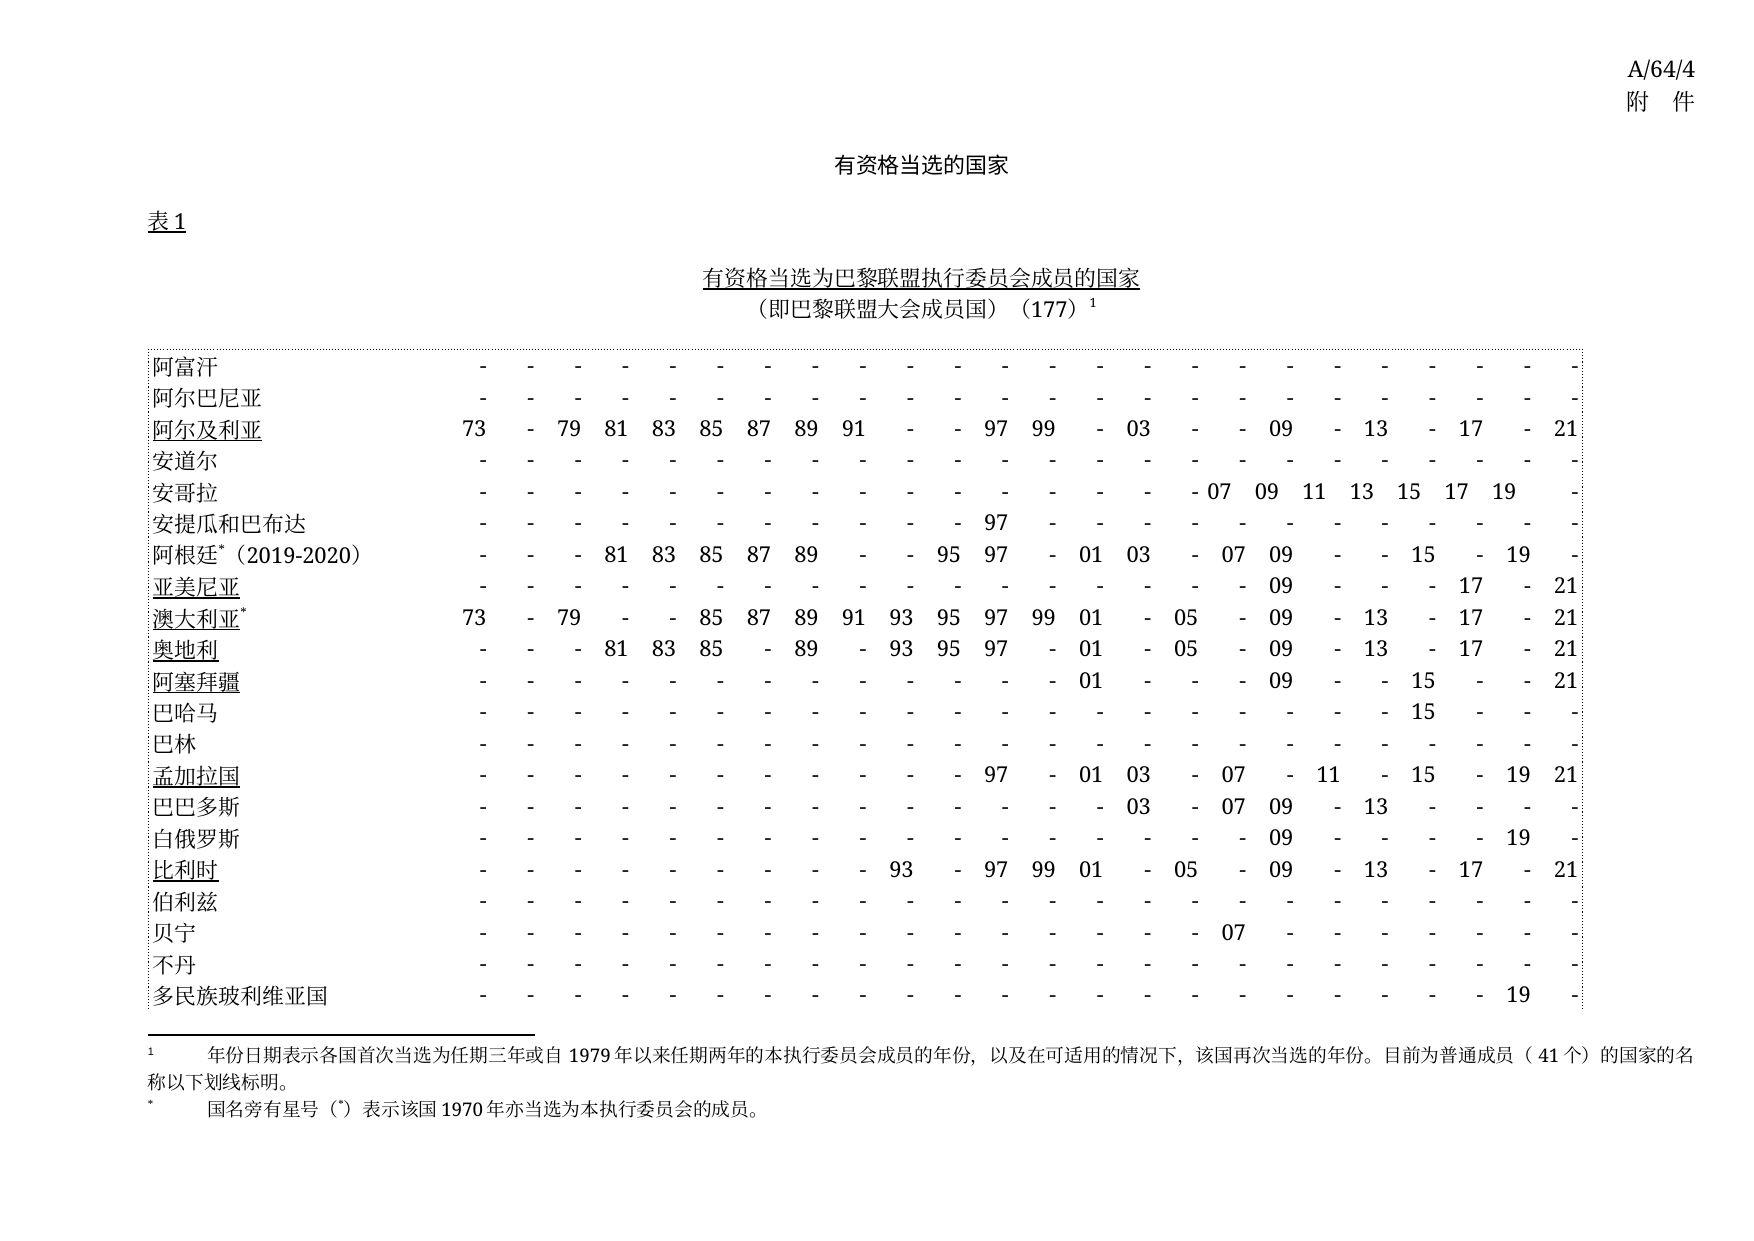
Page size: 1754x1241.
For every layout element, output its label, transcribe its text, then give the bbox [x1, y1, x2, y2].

table_cell - [918, 728, 965, 759]
table_header - [775, 349, 823, 381]
table_cell - [443, 539, 491, 570]
table_cell - [1535, 476, 1582, 507]
table_cell 19 [1488, 476, 1535, 507]
table_cell - [1013, 822, 1060, 853]
table_cell 99 [1013, 854, 1060, 885]
table_cell - [633, 916, 680, 948]
table_cell - [1393, 444, 1440, 476]
table_cell - [1203, 570, 1250, 602]
table_cell - [775, 444, 823, 476]
table_cell - [443, 476, 491, 507]
table_cell - [728, 822, 775, 853]
table_cell - [1345, 696, 1392, 728]
table_cell - [1535, 885, 1582, 916]
table_cell - [1393, 507, 1440, 539]
table_cell - [965, 979, 1013, 1011]
table_cell - [491, 413, 538, 444]
table_cell 97 [965, 539, 1013, 570]
table_cell - [1345, 822, 1392, 853]
table_cell - [1345, 948, 1392, 979]
table_cell - [1060, 381, 1108, 413]
table_cell - [870, 539, 918, 570]
table_cell 89 [775, 633, 823, 665]
table_cell 亚美尼亚 [148, 570, 443, 602]
table_header - [586, 349, 633, 381]
table_cell 85 [680, 602, 728, 633]
table_cell - [1440, 916, 1487, 948]
table_cell - [491, 791, 538, 822]
table_cell - [870, 759, 918, 791]
table_cell 07 [1203, 476, 1250, 507]
table_cell - [538, 948, 586, 979]
table_cell - [823, 507, 870, 539]
table_cell - [1298, 539, 1345, 570]
table_cell - [1488, 665, 1535, 696]
table_cell 09 [1250, 476, 1298, 507]
table_header - [728, 349, 775, 381]
table_cell - [680, 476, 728, 507]
table_cell - [586, 916, 633, 948]
table_cell - [1013, 979, 1060, 1011]
table_cell - [443, 696, 491, 728]
table_cell - [680, 791, 728, 822]
table_cell - [1393, 979, 1440, 1011]
table_header - [680, 349, 728, 381]
table_cell 09 [1250, 633, 1298, 665]
table_cell - [1108, 979, 1155, 1011]
table_cell - [1298, 854, 1345, 885]
table_cell 09 [1250, 854, 1298, 885]
table_cell - [1013, 570, 1060, 602]
table_cell - [775, 885, 823, 916]
table_cell - [1298, 381, 1345, 413]
table_cell - [965, 696, 1013, 728]
table_cell - [1488, 696, 1535, 728]
table_cell - [870, 822, 918, 853]
table_cell - [775, 507, 823, 539]
table_cell 81 [586, 539, 633, 570]
table_cell - [1203, 413, 1250, 444]
table_cell - [680, 696, 728, 728]
table_cell 07 [1203, 791, 1250, 822]
table_cell - [586, 854, 633, 885]
table_cell 17 [1440, 602, 1487, 633]
table_cell - [823, 916, 870, 948]
table_cell - [443, 948, 491, 979]
table_cell 89 [775, 413, 823, 444]
table_header - [918, 349, 965, 381]
table_cell 贝宁 [148, 916, 443, 948]
table_cell 不丹 [148, 948, 443, 979]
table_cell - [633, 570, 680, 602]
table_cell - [1060, 916, 1108, 948]
table_cell 19 [1488, 759, 1535, 791]
table_cell - [1013, 696, 1060, 728]
table_cell - [870, 507, 918, 539]
table_cell - [1155, 696, 1203, 728]
table_cell - [1250, 759, 1298, 791]
table_cell - [491, 854, 538, 885]
table_cell - [680, 854, 728, 885]
table_cell - [680, 728, 728, 759]
table_cell - [633, 822, 680, 853]
table_cell - [538, 916, 586, 948]
table_cell - [1298, 696, 1345, 728]
table_cell - [1060, 822, 1108, 853]
text 有资格当选的国家 [148, 148, 1695, 179]
table_cell - [680, 822, 728, 853]
table_cell 巴哈马 [148, 696, 443, 728]
table_cell - [728, 381, 775, 413]
table_cell - [1108, 696, 1155, 728]
table_cell - [1060, 948, 1108, 979]
table_cell - [775, 948, 823, 979]
table_cell - [633, 665, 680, 696]
table_cell - [1345, 665, 1392, 696]
table_cell - [1393, 948, 1440, 979]
table_cell - [538, 507, 586, 539]
table_cell - [1013, 381, 1060, 413]
table_cell - [823, 791, 870, 822]
table_header - [1060, 349, 1108, 381]
table_cell 巴林 [148, 728, 443, 759]
table_cell - [1013, 759, 1060, 791]
table_header - [443, 349, 491, 381]
table_cell 15 [1393, 759, 1440, 791]
table_cell - [775, 665, 823, 696]
table_cell 95 [918, 539, 965, 570]
table_cell - [728, 791, 775, 822]
table_cell - [491, 728, 538, 759]
table_cell - [1298, 602, 1345, 633]
table_cell - [918, 854, 965, 885]
table_cell 阿塞拜疆 [148, 665, 443, 696]
table_cell - [1488, 444, 1535, 476]
table_cell - [1535, 444, 1582, 476]
table_cell - [1060, 476, 1108, 507]
table_cell 09 [1250, 570, 1298, 602]
table_cell - [775, 791, 823, 822]
table_cell 91 [823, 602, 870, 633]
table_cell - [1488, 381, 1535, 413]
table_cell - [823, 822, 870, 853]
table_cell 09 [1250, 791, 1298, 822]
table_cell 99 [1013, 413, 1060, 444]
table_cell 83 [633, 633, 680, 665]
table_cell - [1440, 822, 1487, 853]
table_cell - [443, 633, 491, 665]
table_cell - [1203, 854, 1250, 885]
table_cell - [1488, 570, 1535, 602]
table_cell - [965, 444, 1013, 476]
table_cell - [775, 822, 823, 853]
table_cell - [491, 916, 538, 948]
table_cell - [1393, 885, 1440, 916]
table_cell 01 [1060, 602, 1108, 633]
table_cell - [965, 948, 1013, 979]
table_cell - [1013, 791, 1060, 822]
table_cell - [1298, 665, 1345, 696]
table_cell - [1345, 728, 1392, 759]
table_cell 97 [965, 602, 1013, 633]
table_cell 孟加拉国 [148, 759, 443, 791]
table_cell - [633, 696, 680, 728]
table_cell 11 [1298, 759, 1345, 791]
table_cell - [538, 476, 586, 507]
table_cell - [680, 444, 728, 476]
table_cell 97 [965, 854, 1013, 885]
text 表1 [148, 204, 1695, 236]
table_cell - [918, 507, 965, 539]
table_cell - [1345, 885, 1392, 916]
table_cell - [1298, 633, 1345, 665]
table_cell - [1535, 539, 1582, 570]
table_cell - [538, 759, 586, 791]
table_cell - [965, 728, 1013, 759]
table_cell 93 [870, 633, 918, 665]
table_cell - [823, 885, 870, 916]
table_cell - [491, 570, 538, 602]
table_cell - [443, 822, 491, 853]
table_cell - [823, 948, 870, 979]
table_cell - [680, 665, 728, 696]
table_cell - [1155, 759, 1203, 791]
table_cell 01 [1060, 854, 1108, 885]
table_cell - [775, 696, 823, 728]
table_cell - [680, 759, 728, 791]
table_cell - [586, 728, 633, 759]
table_cell 01 [1060, 539, 1108, 570]
table_cell 澳大利亚* [148, 602, 443, 633]
table_cell 89 [775, 539, 823, 570]
table_cell - [443, 791, 491, 822]
table_cell - [870, 665, 918, 696]
table_cell - [918, 381, 965, 413]
table_cell - [680, 916, 728, 948]
table_header - [633, 349, 680, 381]
table_cell - [775, 979, 823, 1011]
table_cell - [633, 759, 680, 791]
table_cell - [1203, 728, 1250, 759]
table_cell - [491, 665, 538, 696]
table_header - [1440, 349, 1487, 381]
table_cell 87 [728, 539, 775, 570]
text （即巴黎联盟大会成员国）（177） [148, 292, 1695, 324]
table_cell - [1345, 570, 1392, 602]
table_cell - [491, 822, 538, 853]
table_cell - [728, 444, 775, 476]
table_cell - [1013, 539, 1060, 570]
table_cell - [633, 476, 680, 507]
table_cell - [1488, 885, 1535, 916]
table_cell - [1013, 476, 1060, 507]
table_cell - [633, 979, 680, 1011]
table_cell - [1155, 507, 1203, 539]
table_cell - [491, 759, 538, 791]
table_cell - [491, 979, 538, 1011]
table_cell - [1298, 570, 1345, 602]
table_cell 07 [1203, 759, 1250, 791]
table_cell 79 [538, 413, 586, 444]
table_cell - [918, 885, 965, 916]
table_cell - [870, 979, 918, 1011]
table_cell - [965, 822, 1013, 853]
table_cell - [1155, 539, 1203, 570]
table_cell - [1013, 507, 1060, 539]
table_cell - [680, 885, 728, 916]
table_cell - [1488, 633, 1535, 665]
table_cell - [1298, 791, 1345, 822]
table_cell 87 [728, 413, 775, 444]
table_cell - [1393, 633, 1440, 665]
table_cell 01 [1060, 665, 1108, 696]
table_cell - [918, 948, 965, 979]
table_cell 阿尔及利亚 [148, 413, 443, 444]
table_cell - [1108, 948, 1155, 979]
table_cell 73 [443, 602, 491, 633]
table_cell - [1060, 696, 1108, 728]
table_header - [1535, 349, 1582, 381]
table_cell - [1535, 696, 1582, 728]
table_cell 09 [1250, 602, 1298, 633]
table_cell 83 [633, 413, 680, 444]
table_cell - [775, 916, 823, 948]
table_cell 05 [1155, 633, 1203, 665]
table_cell - [1440, 507, 1487, 539]
table_cell - [1203, 602, 1250, 633]
table_cell - [775, 728, 823, 759]
table_cell - [1345, 539, 1392, 570]
table_cell - [538, 633, 586, 665]
table_cell 07 [1203, 539, 1250, 570]
table_cell 巴巴多斯 [148, 791, 443, 822]
table_cell - [538, 539, 586, 570]
table_cell - [586, 759, 633, 791]
table_cell - [443, 381, 491, 413]
table_cell - [870, 413, 918, 444]
table_cell - [823, 570, 870, 602]
table_header - [1298, 349, 1345, 381]
table_cell - [1203, 444, 1250, 476]
table_cell - [1535, 948, 1582, 979]
table_cell - [1108, 728, 1155, 759]
table_cell - [1155, 948, 1203, 979]
table_cell - [1108, 854, 1155, 885]
table_cell 13 [1345, 602, 1392, 633]
table_cell - [443, 507, 491, 539]
table_cell 15 [1393, 696, 1440, 728]
table_cell - [1440, 948, 1487, 979]
table_cell - [823, 476, 870, 507]
table_cell - [1108, 916, 1155, 948]
table_cell - [823, 759, 870, 791]
table_header - [1108, 349, 1155, 381]
table_header - [823, 349, 870, 381]
table_cell 89 [775, 602, 823, 633]
table_cell 白俄罗斯 [148, 822, 443, 853]
table_cell 03 [1108, 759, 1155, 791]
table_cell - [1203, 633, 1250, 665]
table_cell 09 [1250, 665, 1298, 696]
table_cell - [633, 728, 680, 759]
table_cell 21 [1535, 759, 1582, 791]
table_cell - [728, 979, 775, 1011]
table_cell 91 [823, 413, 870, 444]
table_cell - [918, 759, 965, 791]
table_cell 21 [1535, 570, 1582, 602]
table_cell - [586, 570, 633, 602]
table_cell - [538, 444, 586, 476]
table_cell - [1298, 413, 1345, 444]
table_cell - [728, 570, 775, 602]
table_cell 13 [1345, 791, 1392, 822]
table_cell - [1250, 728, 1298, 759]
table_cell - [1108, 665, 1155, 696]
table_cell 比利时 [148, 854, 443, 885]
table_cell 85 [680, 413, 728, 444]
table_cell - [1488, 507, 1535, 539]
table_header - [965, 349, 1013, 381]
table_cell - [1108, 822, 1155, 853]
table_cell - [1535, 728, 1582, 759]
table_cell - [1155, 413, 1203, 444]
table_cell 93 [870, 854, 918, 885]
table_cell - [1488, 413, 1535, 444]
table_cell 13 [1345, 633, 1392, 665]
table_cell - [1488, 948, 1535, 979]
table_cell - [538, 979, 586, 1011]
table_cell 17 [1440, 570, 1487, 602]
table_cell 97 [965, 759, 1013, 791]
table_cell - [1250, 979, 1298, 1011]
table_cell 83 [633, 539, 680, 570]
table_cell - [1535, 822, 1582, 853]
table_cell - [1345, 444, 1392, 476]
table_cell - [1440, 444, 1487, 476]
table_cell - [728, 885, 775, 916]
table_cell - [538, 791, 586, 822]
table_cell - [870, 791, 918, 822]
table_cell 19 [1488, 979, 1535, 1011]
table_cell - [823, 444, 870, 476]
table_cell - [1393, 602, 1440, 633]
table_cell 09 [1250, 413, 1298, 444]
table_cell - [586, 979, 633, 1011]
table_cell - [1108, 633, 1155, 665]
table_cell 阿根廷*（2019-2020） [148, 539, 443, 570]
table_cell - [538, 381, 586, 413]
table_cell - [443, 979, 491, 1011]
table_cell - [823, 728, 870, 759]
table_cell 21 [1535, 633, 1582, 665]
table_cell - [728, 633, 775, 665]
table_cell - [443, 854, 491, 885]
table_cell - [728, 696, 775, 728]
table_cell - [1488, 791, 1535, 822]
table_cell - [1108, 885, 1155, 916]
table_cell - [1298, 885, 1345, 916]
table_cell 81 [586, 633, 633, 665]
table_cell - [1298, 948, 1345, 979]
table_cell - [1488, 602, 1535, 633]
table_cell - [1203, 885, 1250, 916]
table_cell 21 [1535, 413, 1582, 444]
table_cell - [823, 539, 870, 570]
table_cell - [823, 696, 870, 728]
table_cell 03 [1108, 539, 1155, 570]
table_cell - [491, 539, 538, 570]
table_cell - [1535, 916, 1582, 948]
table_cell 03 [1108, 791, 1155, 822]
table_cell 01 [1060, 759, 1108, 791]
table_cell 73 [443, 413, 491, 444]
table_cell 81 [586, 413, 633, 444]
table_cell - [728, 759, 775, 791]
table_header 阿富汗 [148, 349, 443, 381]
table_cell - [538, 854, 586, 885]
table_cell - [443, 728, 491, 759]
table_cell - [1155, 916, 1203, 948]
table_cell - [586, 822, 633, 853]
table_cell - [1250, 916, 1298, 948]
table_cell 79 [538, 602, 586, 633]
table_cell - [538, 822, 586, 853]
table_cell - [1060, 979, 1108, 1011]
table_cell 95 [918, 602, 965, 633]
table_cell 97 [965, 413, 1013, 444]
table_cell - [1393, 822, 1440, 853]
table_cell 阿尔巴尼亚 [148, 381, 443, 413]
table_cell - [633, 791, 680, 822]
table_cell 15 [1393, 476, 1440, 507]
table_cell 05 [1155, 602, 1203, 633]
table_cell - [775, 854, 823, 885]
table_cell 13 [1345, 476, 1392, 507]
table_cell - [1345, 979, 1392, 1011]
table_cell 多民族玻利维亚国 [148, 979, 443, 1011]
table_cell 13 [1345, 413, 1392, 444]
table_cell - [1298, 444, 1345, 476]
table_cell - [1250, 507, 1298, 539]
table_cell 17 [1440, 854, 1487, 885]
table_header - [491, 349, 538, 381]
table_cell - [1203, 948, 1250, 979]
table_cell - [1298, 822, 1345, 853]
table_cell - [965, 570, 1013, 602]
table_cell - [918, 791, 965, 822]
table_cell - [586, 444, 633, 476]
table_cell - [1440, 885, 1487, 916]
table_cell 97 [965, 507, 1013, 539]
table_cell - [823, 979, 870, 1011]
table_cell - [586, 885, 633, 916]
table_cell - [918, 413, 965, 444]
table_cell - [870, 570, 918, 602]
table_cell - [586, 665, 633, 696]
table_cell - [1013, 665, 1060, 696]
table_cell - [1250, 885, 1298, 916]
table_cell - [1060, 507, 1108, 539]
table_cell - [1440, 665, 1487, 696]
table_cell - [728, 476, 775, 507]
table_cell - [586, 602, 633, 633]
table_cell - [1393, 728, 1440, 759]
table_cell - [965, 791, 1013, 822]
table_cell - [491, 381, 538, 413]
table_cell - [491, 476, 538, 507]
table_cell 安哥拉 [148, 476, 443, 507]
table_cell - [1535, 979, 1582, 1011]
table_cell - [1155, 665, 1203, 696]
table_cell - [1155, 791, 1203, 822]
text 有资格当选为巴黎联盟执行委员会成员的国家 [148, 261, 1695, 292]
table_cell - [1250, 696, 1298, 728]
table_cell - [775, 476, 823, 507]
table_cell - [586, 381, 633, 413]
table_cell 95 [918, 633, 965, 665]
table_cell - [870, 885, 918, 916]
table_cell - [633, 381, 680, 413]
table_cell - [1013, 633, 1060, 665]
table_cell - [1393, 570, 1440, 602]
table_cell - [443, 665, 491, 696]
table_header - [870, 349, 918, 381]
table_cell - [1155, 570, 1203, 602]
table_cell 21 [1535, 602, 1582, 633]
table_cell - [443, 885, 491, 916]
table_cell 05 [1155, 854, 1203, 885]
table_cell - [1155, 381, 1203, 413]
table_cell - [870, 916, 918, 948]
table_cell 01 [1060, 633, 1108, 665]
table_cell - [1440, 696, 1487, 728]
table_cell - [1440, 979, 1487, 1011]
table_cell - [1155, 822, 1203, 853]
table_cell - [491, 444, 538, 476]
table_cell - [1535, 507, 1582, 539]
table_cell 03 [1108, 413, 1155, 444]
table_cell - [1060, 728, 1108, 759]
table_cell - [443, 570, 491, 602]
table_cell - [870, 696, 918, 728]
table_cell - [918, 444, 965, 476]
table_cell - [1298, 728, 1345, 759]
table_cell 17 [1440, 633, 1487, 665]
table_cell - [823, 665, 870, 696]
table_cell - [965, 381, 1013, 413]
table_header - [1013, 349, 1060, 381]
table_cell - [1250, 381, 1298, 413]
table_cell - [728, 854, 775, 885]
table_cell - [918, 979, 965, 1011]
table_cell - [1345, 916, 1392, 948]
table_cell - [823, 633, 870, 665]
table_cell - [1013, 728, 1060, 759]
table_cell - [918, 476, 965, 507]
table_cell - [538, 728, 586, 759]
table_cell - [1298, 979, 1345, 1011]
table_cell - [1108, 602, 1155, 633]
table_cell - [491, 948, 538, 979]
table_cell - [1155, 885, 1203, 916]
table_cell 87 [728, 602, 775, 633]
table_cell - [633, 948, 680, 979]
table_cell - [1393, 916, 1440, 948]
table_cell - [1060, 570, 1108, 602]
table_cell - [1060, 444, 1108, 476]
table_cell - [443, 916, 491, 948]
table_cell - [1488, 854, 1535, 885]
table_cell 09 [1250, 539, 1298, 570]
table_cell - [1393, 791, 1440, 822]
table_cell - [1155, 476, 1203, 507]
table_cell 伯利兹 [148, 885, 443, 916]
table_cell - [870, 444, 918, 476]
table_cell - [1535, 381, 1582, 413]
table_cell - [1203, 665, 1250, 696]
table_cell 13 [1345, 854, 1392, 885]
table_cell - [1013, 948, 1060, 979]
table_cell - [1108, 507, 1155, 539]
table_cell - [1013, 916, 1060, 948]
table_cell 安道尔 [148, 444, 443, 476]
table_cell - [491, 633, 538, 665]
table_cell - [775, 381, 823, 413]
table_cell - [870, 476, 918, 507]
table_cell - [1393, 413, 1440, 444]
table_cell - [1203, 822, 1250, 853]
table_cell - [491, 696, 538, 728]
table_cell - [965, 885, 1013, 916]
table_header - [1488, 349, 1535, 381]
table_cell - [1060, 413, 1108, 444]
table_cell - [1488, 728, 1535, 759]
table_cell 安提瓜和巴布达 [148, 507, 443, 539]
table_cell - [1440, 539, 1487, 570]
table_cell - [870, 948, 918, 979]
table_cell - [633, 444, 680, 476]
table_cell - [918, 570, 965, 602]
table_cell - [918, 696, 965, 728]
table_cell - [1155, 979, 1203, 1011]
table_cell - [1440, 791, 1487, 822]
table_cell - [728, 665, 775, 696]
table_header - [1250, 349, 1298, 381]
table_cell 85 [680, 633, 728, 665]
table_cell - [538, 570, 586, 602]
table_cell - [491, 602, 538, 633]
table_cell - [1440, 759, 1487, 791]
table_cell - [633, 885, 680, 916]
table_cell - [1203, 979, 1250, 1011]
table_cell - [728, 916, 775, 948]
table_cell - [775, 570, 823, 602]
table_cell - [1440, 381, 1487, 413]
table_cell - [586, 948, 633, 979]
table_cell - [633, 507, 680, 539]
table_cell - [633, 854, 680, 885]
table_cell 15 [1393, 665, 1440, 696]
table_cell - [1108, 570, 1155, 602]
table_cell - [965, 476, 1013, 507]
table_cell - [1203, 381, 1250, 413]
table_cell - [1060, 791, 1108, 822]
table_cell - [1345, 759, 1392, 791]
table_cell 奥地利 [148, 633, 443, 665]
table_cell - [680, 507, 728, 539]
table_cell - [918, 822, 965, 853]
table_header - [538, 349, 586, 381]
table_cell - [1250, 444, 1298, 476]
table_cell 19 [1488, 822, 1535, 853]
table_cell - [1440, 728, 1487, 759]
table_cell - [870, 728, 918, 759]
table_cell - [965, 916, 1013, 948]
table_cell - [1203, 696, 1250, 728]
table_cell 85 [680, 539, 728, 570]
table_cell - [1345, 507, 1392, 539]
table_cell 93 [870, 602, 918, 633]
table_header - [1155, 349, 1203, 381]
table_cell - [1108, 381, 1155, 413]
table_cell 21 [1535, 665, 1582, 696]
table_cell - [728, 507, 775, 539]
table_cell - [1060, 885, 1108, 916]
table_cell 21 [1535, 854, 1582, 885]
table_header - [1393, 349, 1440, 381]
table_cell - [586, 507, 633, 539]
table_cell - [870, 381, 918, 413]
table_cell - [965, 665, 1013, 696]
table_cell 17 [1440, 476, 1487, 507]
table_cell - [1155, 444, 1203, 476]
table_cell - [680, 979, 728, 1011]
table_cell - [918, 916, 965, 948]
table_cell - [1298, 507, 1345, 539]
table_cell 07 [1203, 916, 1250, 948]
table_cell - [586, 696, 633, 728]
table_cell - [680, 381, 728, 413]
table_cell - [1108, 476, 1155, 507]
table_cell - [1535, 791, 1582, 822]
table_cell - [728, 948, 775, 979]
table_cell - [1393, 381, 1440, 413]
table_cell - [1203, 507, 1250, 539]
table_cell 11 [1298, 476, 1345, 507]
table_cell - [586, 476, 633, 507]
table_cell - [1013, 885, 1060, 916]
table_cell - [538, 665, 586, 696]
table_cell - [491, 885, 538, 916]
table_header - [1345, 349, 1392, 381]
table_cell 97 [965, 633, 1013, 665]
table_cell - [633, 602, 680, 633]
table_cell - [1013, 444, 1060, 476]
table_cell - [775, 759, 823, 791]
table_cell - [1155, 728, 1203, 759]
table_cell - [1250, 948, 1298, 979]
table_header - [1203, 349, 1250, 381]
table_cell - [1488, 916, 1535, 948]
table_cell - [491, 507, 538, 539]
table_cell - [823, 854, 870, 885]
table_cell - [823, 381, 870, 413]
table_cell - [918, 665, 965, 696]
table_cell - [538, 885, 586, 916]
table_cell 99 [1013, 602, 1060, 633]
table_cell - [1393, 854, 1440, 885]
table_cell - [1298, 916, 1345, 948]
table_cell 17 [1440, 413, 1487, 444]
table_cell 15 [1393, 539, 1440, 570]
table_cell - [728, 728, 775, 759]
table_cell - [1108, 444, 1155, 476]
table_cell - [680, 570, 728, 602]
table_cell - [1345, 381, 1392, 413]
table_cell 19 [1488, 539, 1535, 570]
table_cell - [538, 696, 586, 728]
table_cell - [443, 444, 491, 476]
table_cell - [680, 948, 728, 979]
table_cell - [443, 759, 491, 791]
table_cell 09 [1250, 822, 1298, 853]
table_cell - [586, 791, 633, 822]
